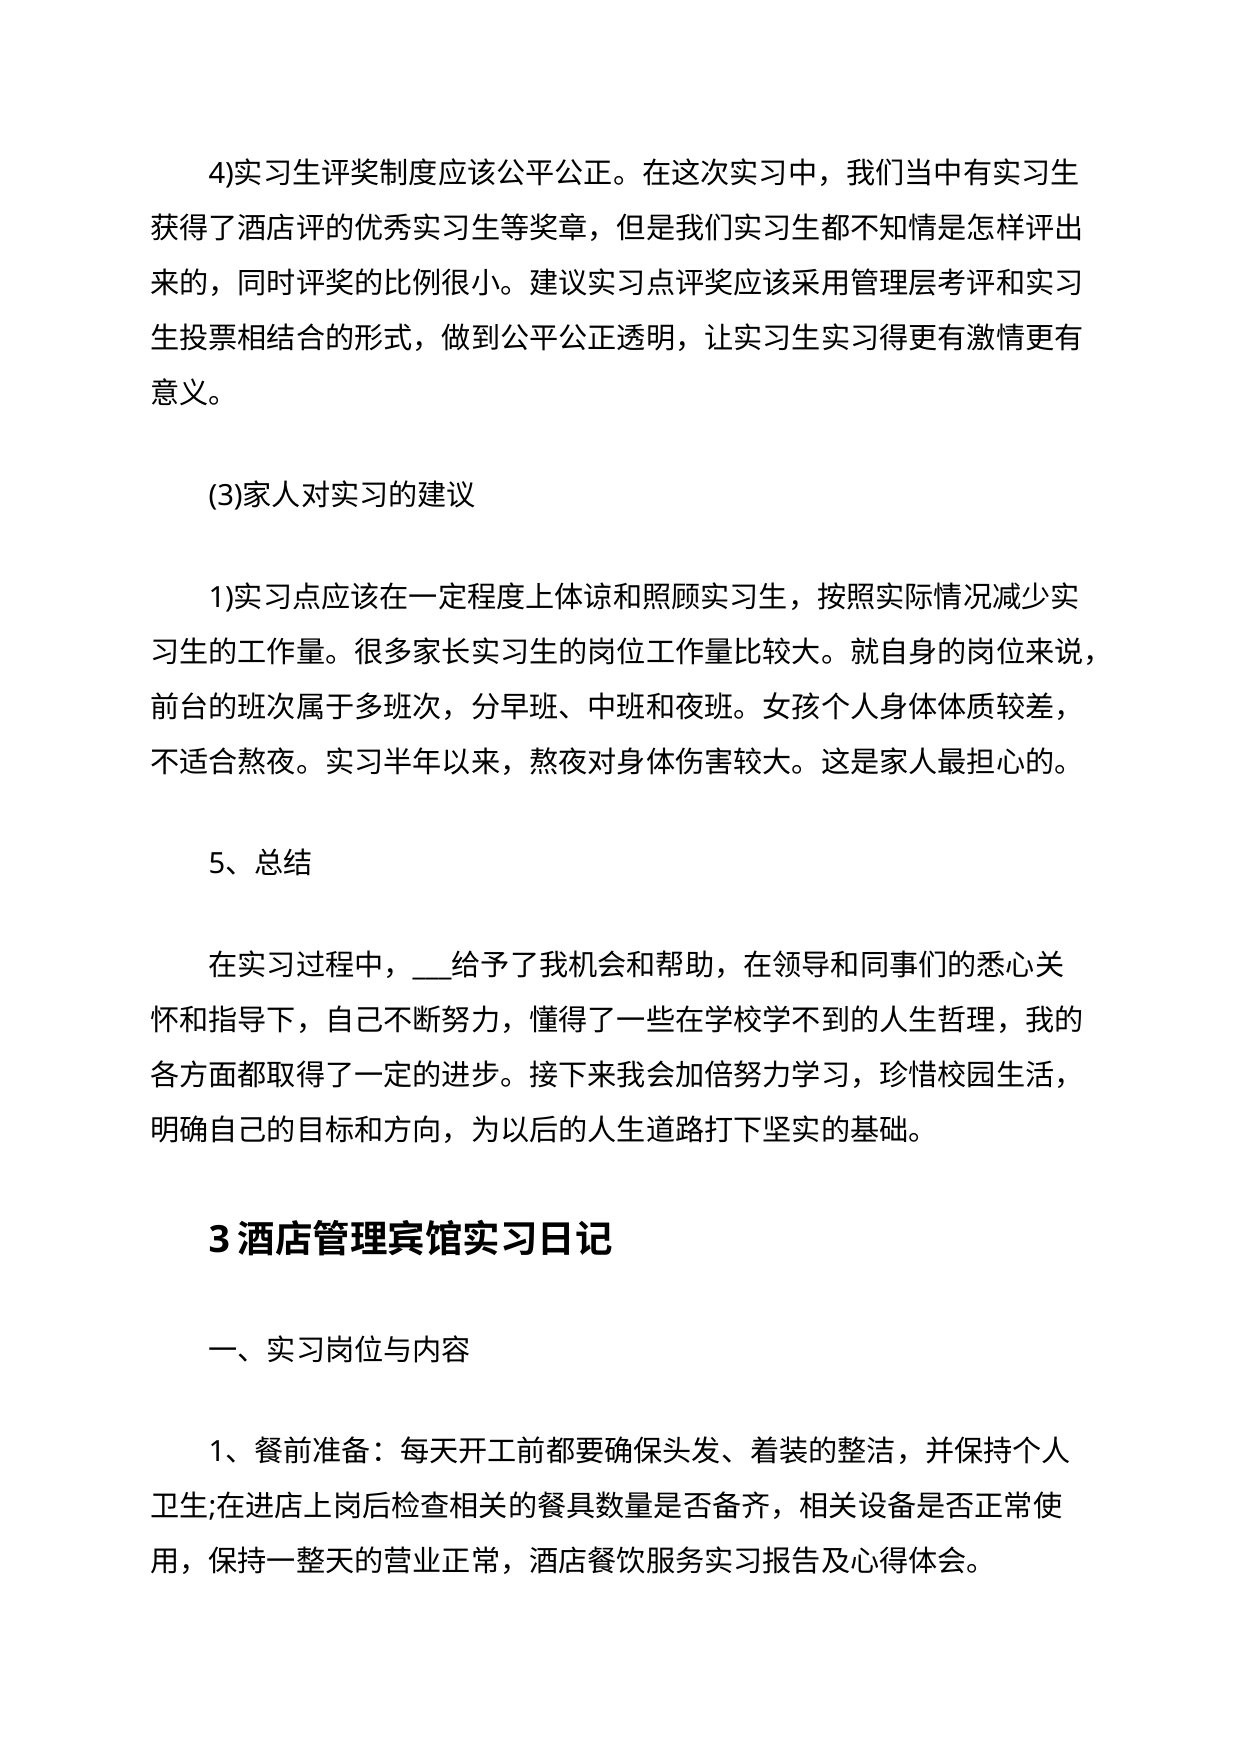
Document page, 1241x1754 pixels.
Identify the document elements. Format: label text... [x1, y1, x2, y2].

text 5、总结 [150, 840, 1090, 882]
text (3)家人对实习的建议 [150, 471, 1090, 514]
text 在实习过程中，___给予了我机会和帮助，在领导和同事们的悉心关怀和指导下，自己不断努力，懂得了一些在学校学不到的人生哲理，我的各方面都取得了一定的进步。接下来我会加倍努力学习，珍惜校园生活，明确自己的目标和方向，为以后的人生道路打下坚实的基础。 [150, 942, 1090, 1149]
text 3酒店管理宾馆实习日记 [150, 1208, 1090, 1263]
text 1)实习点应该在一定程度上体谅和照顾实习生，按照实际情况减少实习生的工作量。很多家长实习生的岗位工作量比较大。就自身的岗位来说，前台的班次属于多班次，分早班、中班和夜班。女孩个人身体体质较差，不适合熬夜。实习半年以来，熬夜对身体伤害较大。这是家人最担心的。 [150, 573, 1090, 781]
text 1、餐前准备：每天开工前都要确保头发、着装的整洁，并保持个人卫生;在进店上岗后检查相关的餐具数量是否备齐，相关设备是否正常使用，保持一整天的营业正常，酒店餐饮服务实习报告及心得体会。 [150, 1428, 1090, 1580]
text 一、实习岗位与内容 [150, 1326, 1090, 1368]
text 4)实习生评奖制度应该公平公正。在这次实习中，我们当中有实习生获得了酒店评的优秀实习生等奖章，但是我们实习生都不知情是怎样评出来的，同时评奖的比例很小。建议实习点评奖应该采用管理层考评和实习生投票相结合的形式，做到公平公正透明，让实习生实习得更有激情更有意义。 [150, 150, 1090, 412]
